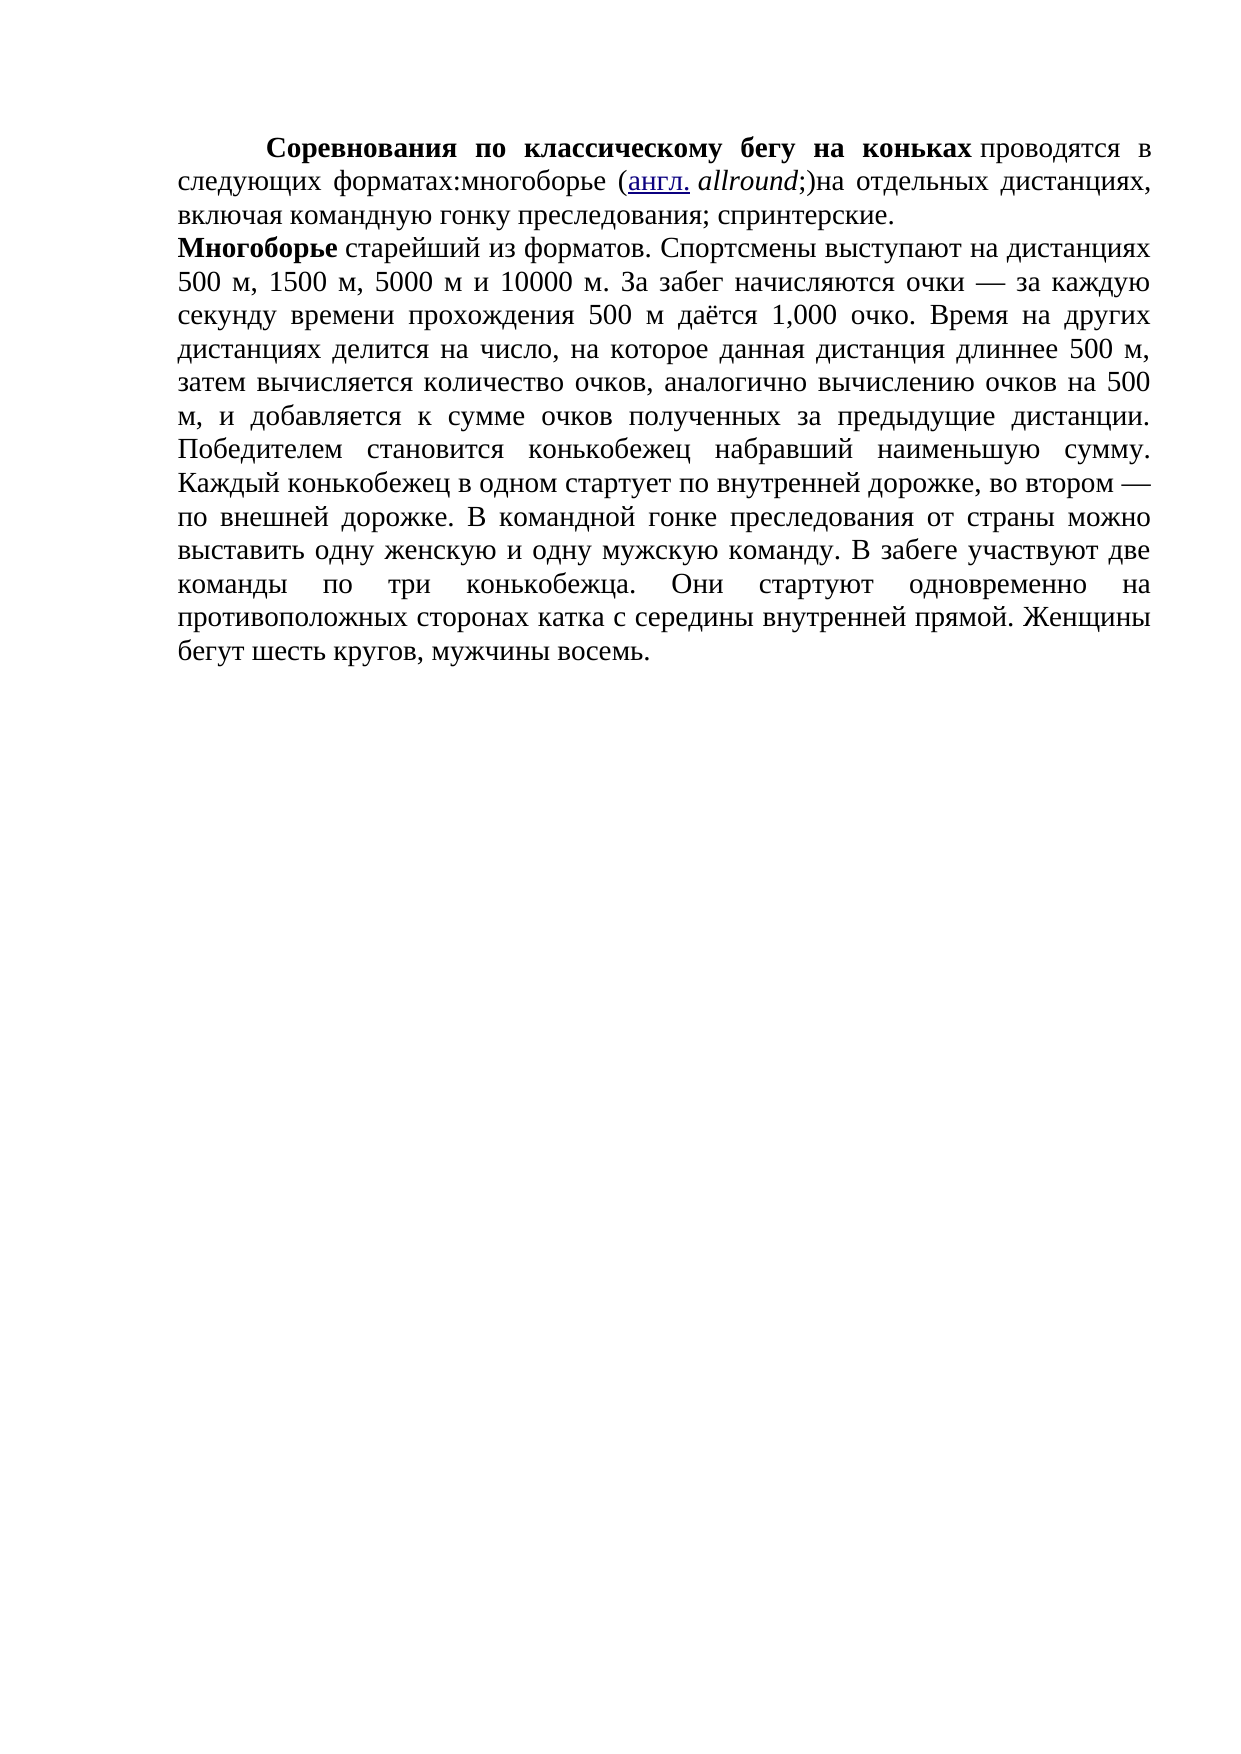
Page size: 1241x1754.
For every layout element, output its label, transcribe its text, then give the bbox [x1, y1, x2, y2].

text Соревнования по классическому бегу на коньках проводятся в следующих форматах:многоборье (англ. allround;)на отдельных дистанциях, включая командную гонку преследования; спринтерские. [177, 130, 1152, 230]
text Многоборье старейший из форматов. Спортсмены выступают на дистанциях 500 м, 1500 м, 5000 м и 10000 м. За забег начисляются очки — за каждую секунду времени прохождения 500 м даётся 1,000 очко. Время на других дистанциях делится на число, на которое данная дистанция длиннее 500 м, затем вычисляется количество очков, аналогично вычислению очков на 500 м, и добавляется к сумме очков полученных за предыдущие дистанции. Победителем становится конькобежец набравший наименьшую сумму. Каждый конькобежец в одном стартует по внутренней дорожке, во втором — по внешней дорожке. В командной гонке преследования от страны можно выставить одну женскую и одну мужскую команду. В забеге участвуют две команды по три конькобежца. Они стартуют одновременно на противоположных сторонах катка с середины внутренней прямой. Женщины бегут шесть кругов, мужчины восемь. [177, 230, 1152, 666]
